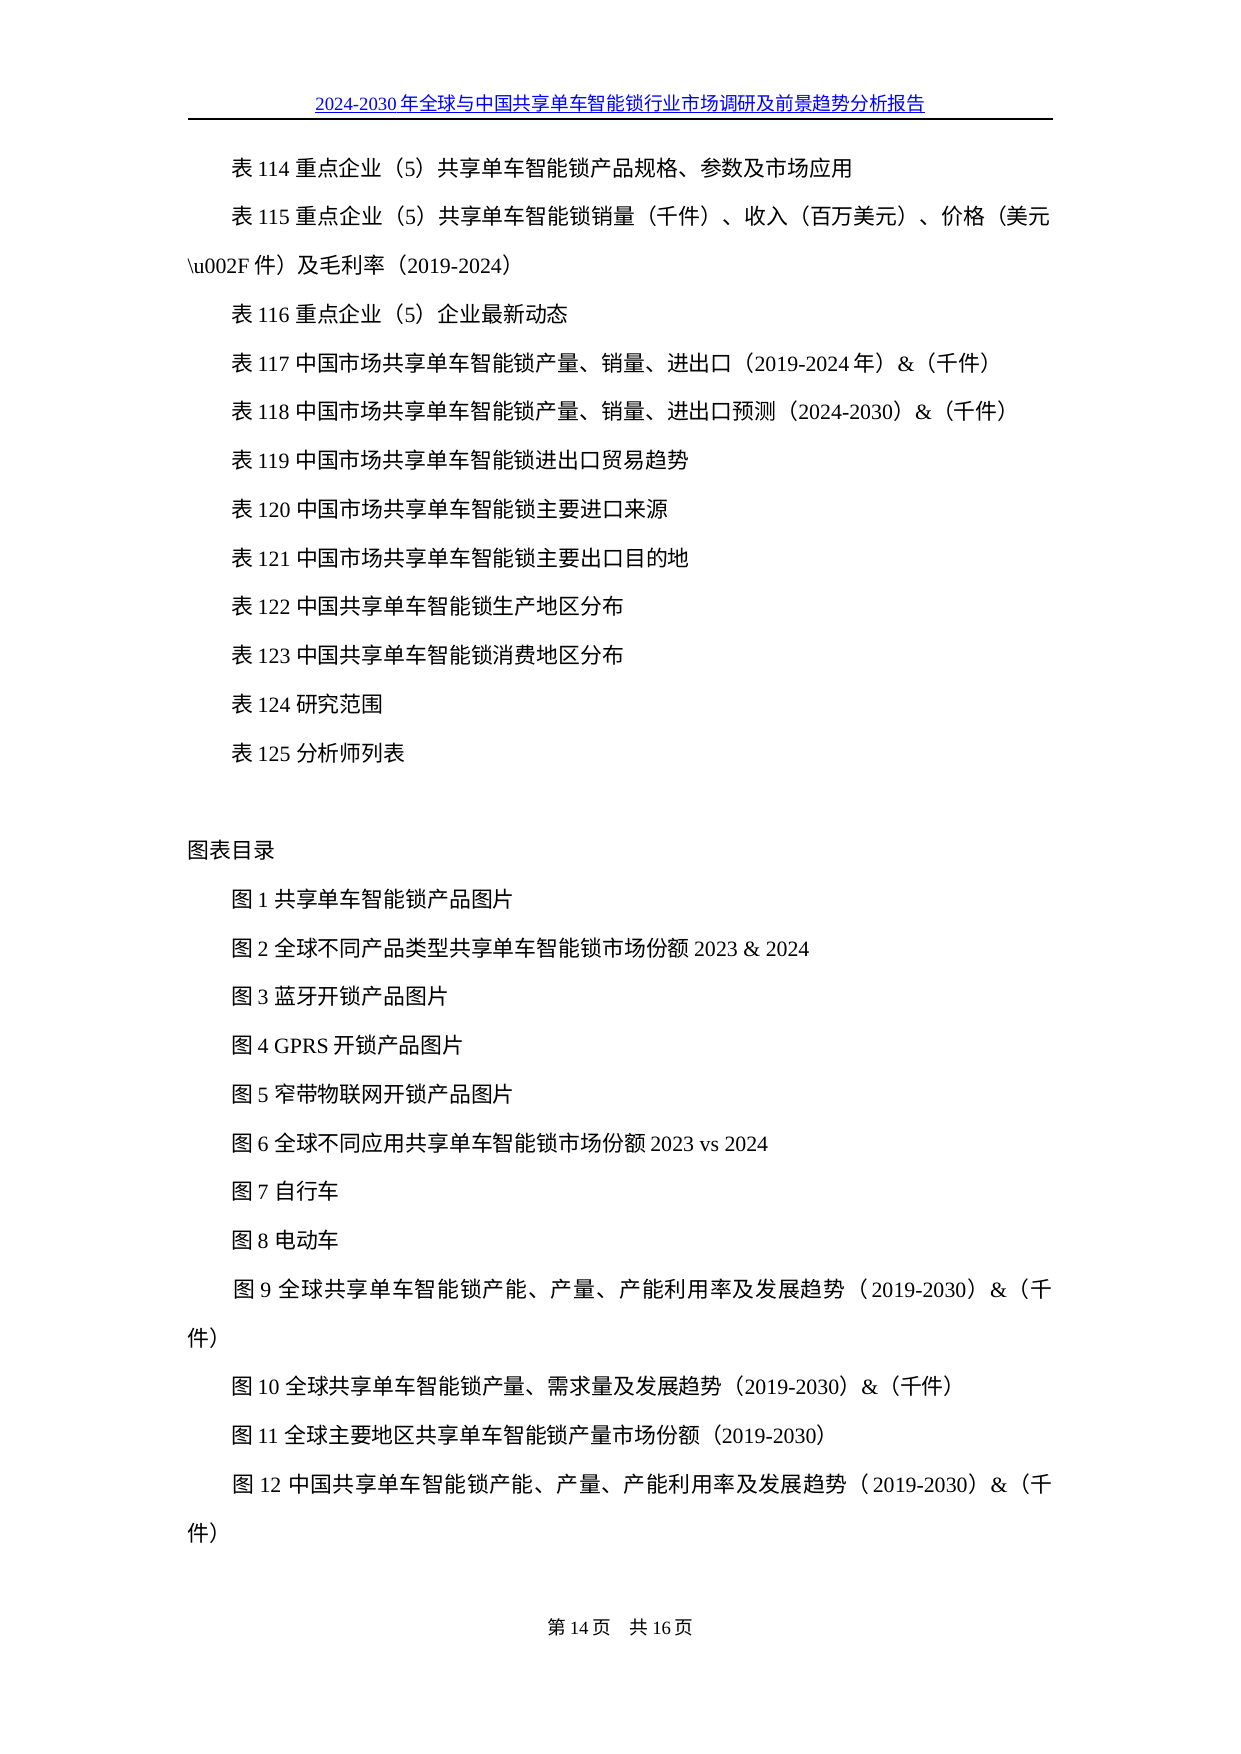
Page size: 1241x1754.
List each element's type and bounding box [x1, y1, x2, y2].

text [187, 150, 1053, 1548]
